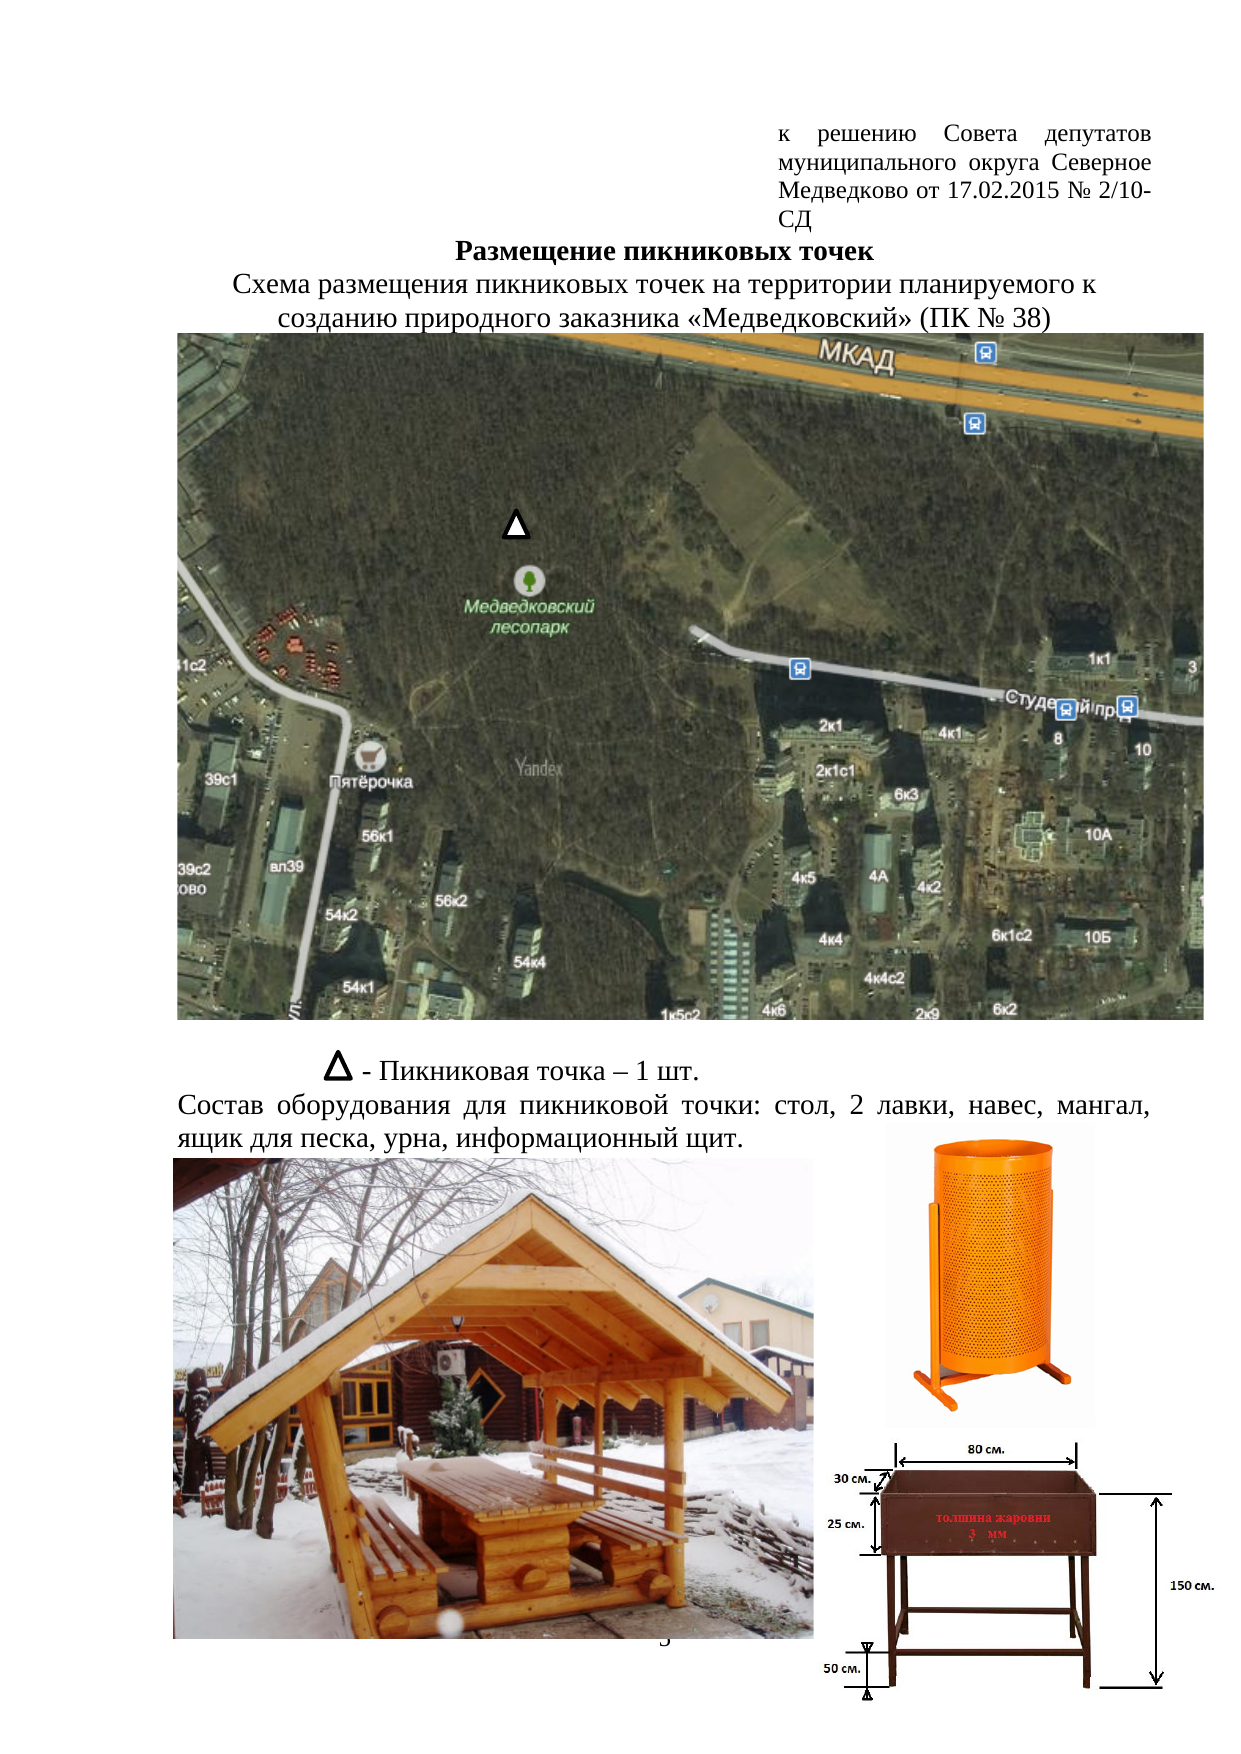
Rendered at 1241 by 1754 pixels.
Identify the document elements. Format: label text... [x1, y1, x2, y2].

picture [177, 333, 1204, 1020]
text к решению Совета депутатов муниципального округа Северное Медведково от 17.02.2015 № 2/10-СД [778, 118, 1152, 233]
text - Пикниковая точка – 1 шт. [177, 1053, 1152, 1087]
text Состав оборудования для пикниковой точки: стол, 2 лавки, навес, мангал, ящик для песка, урна, информационный щит. [177, 1087, 1152, 1154]
text Схема размещения пикниковых точек на территории планируемого к созданию природного заказника «Медведковский» (ПК № 38) [177, 267, 1152, 333]
picture [173, 1123, 1225, 1728]
text Размещение пикниковых точек [177, 233, 1152, 267]
